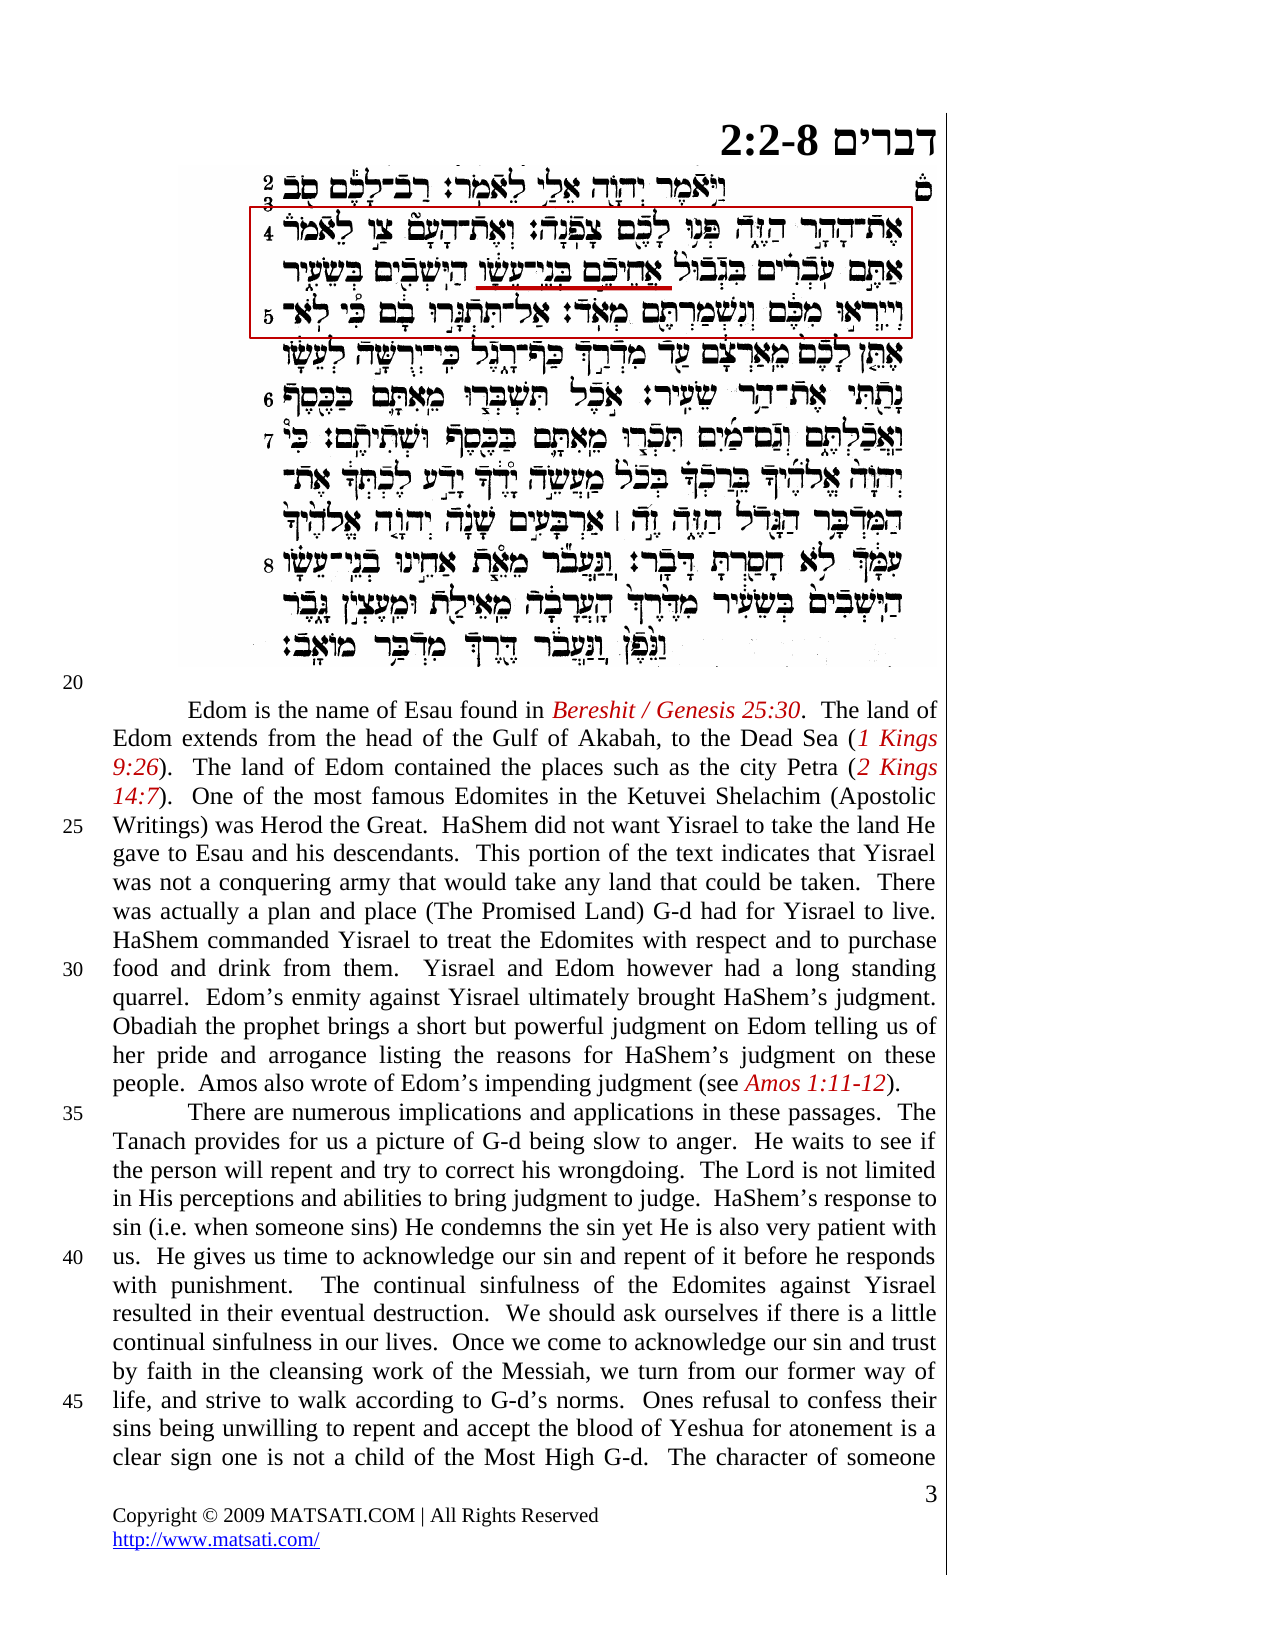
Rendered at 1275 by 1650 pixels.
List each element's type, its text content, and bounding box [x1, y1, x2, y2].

text Edom is the name of Esau found in Bereshit / Genesis 25:30. The land of Edom extends from the head of the Gulf of Akabah, to the Dead Sea (1 Kings 9:26). The land of Edom contained the places such as the city Petra (2 Kings 14:7). One of the most famous Edomites in the Ketuvei Shelachim (Apostolic Writings) was Herod the Great. HaShem did not want Yisrael to take the land He gave to Esau and his descendants. This portion of the text indicates that Yisrael was not a conquering army that would take any land that could be taken. There was actually a plan and place (The Promised Land) G-d had for Yisrael to live. HaShem commanded Yisrael to treat the Edomites with respect and to purchase food and drink from them. Yisrael and Edom however had a long standing quarrel. Edom’s enmity against Yisrael ultimately brought HaShem’s judgment. Obadiah the prophet brings a short but powerful judgment on Edom telling us of her pride and arrogance listing the reasons for HaShem’s judgment on these people. Amos also wrote of Edom’s impending judgment (see Amos 1:11-12). [112, 695, 937, 1097]
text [112, 1097, 937, 1471]
text 2:2-8 דברים [112, 112, 937, 165]
